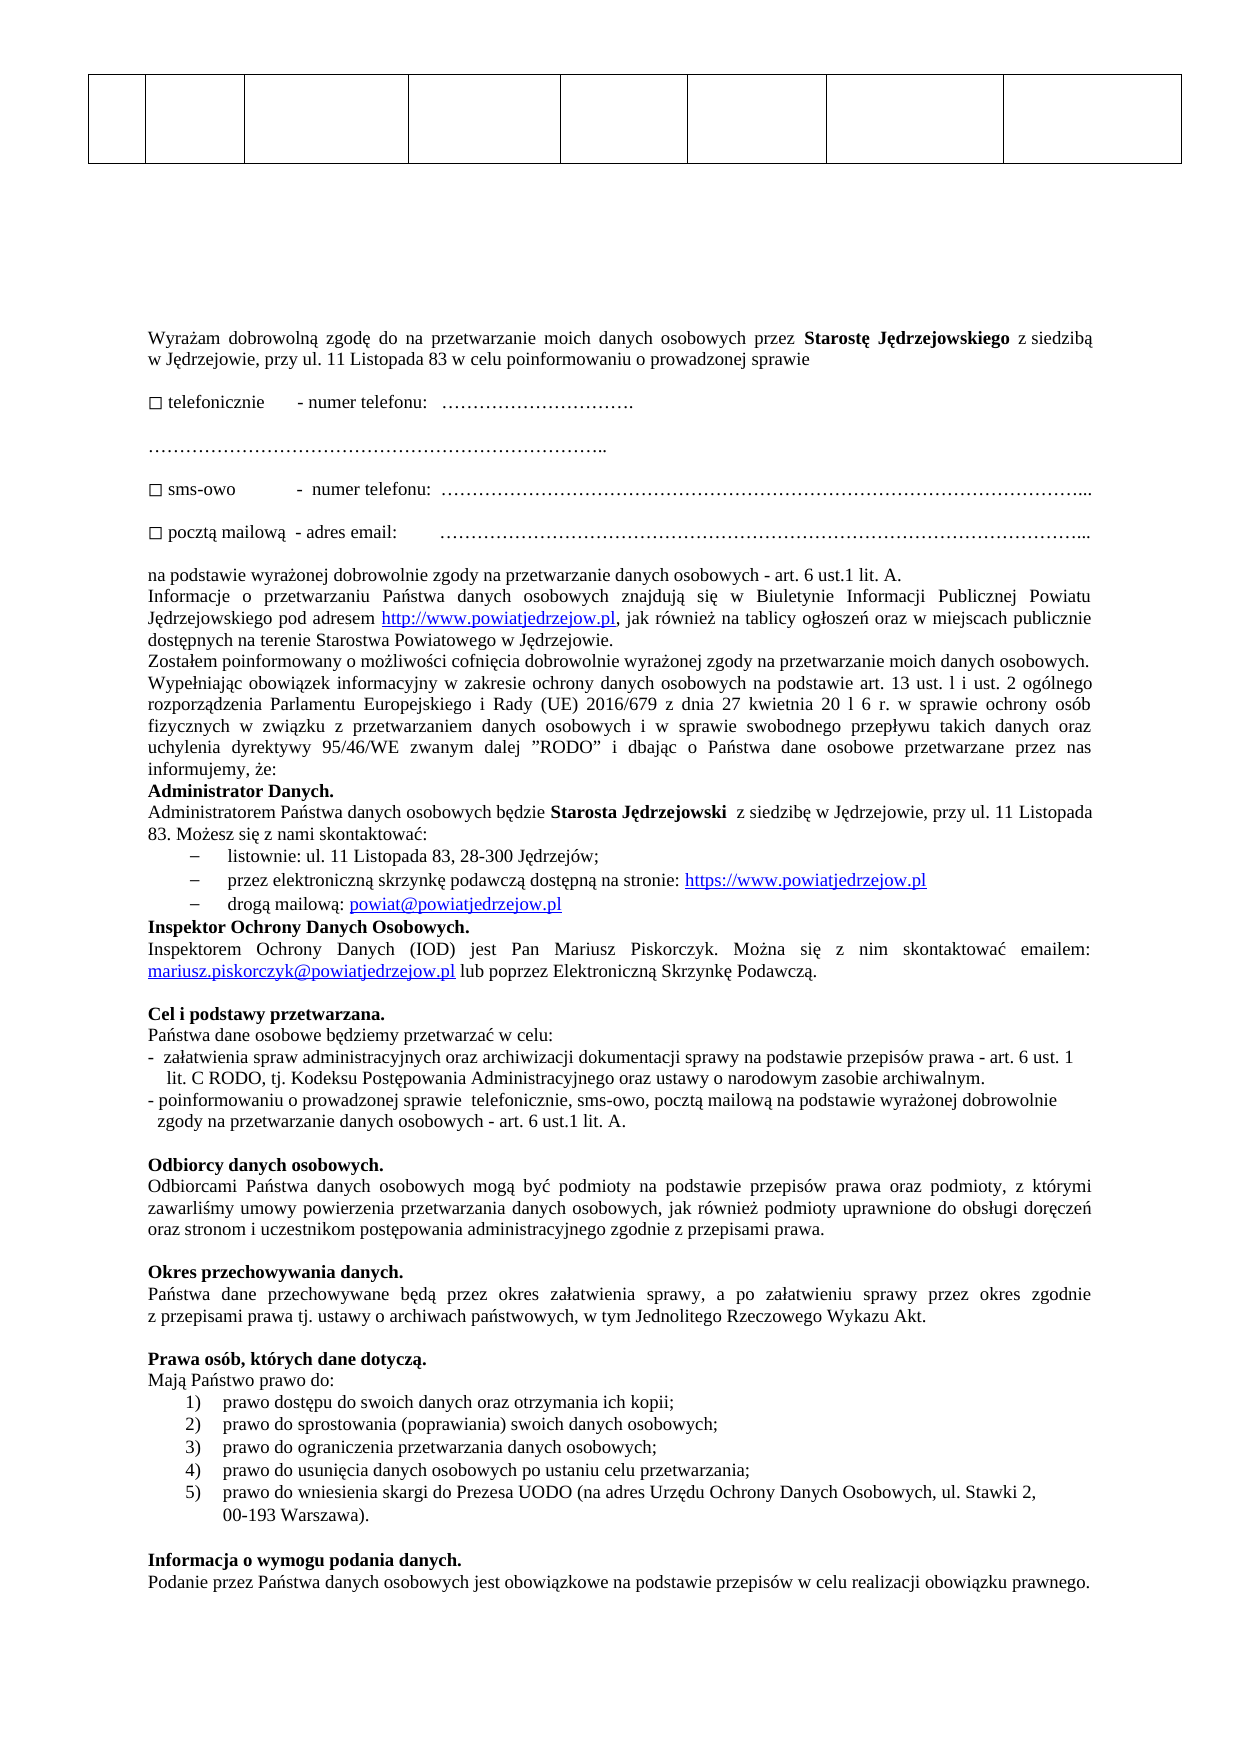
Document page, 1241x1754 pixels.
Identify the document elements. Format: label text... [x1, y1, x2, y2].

table_cell [409, 75, 560, 162]
text Mają Państwo prawo do: [148, 1369, 1093, 1391]
text zgody na przetwarzanie danych osobowych - art. 6 ust.1 lit. A. [148, 1110, 1093, 1132]
text Odbiorcami Państwa danych osobowych mogą być podmioty na podstawie przepisów prawa oraz podmioty, z którymi zawarliśmy umowy powierzenia przetwarzania danych osobowych, jak również podmioty uprawnione do obsługi doręczeń oraz stronom i uczestnikom postępowania administracyjnego zgodnie z przepisami prawa. [148, 1175, 1093, 1240]
text Inspektorem Ochrony Danych (IOD) jest Pan Mariusz Piskorczyk. Można się z nim skontaktować emailem: mariusz.piskorczyk@powiatjedrzejow.pl lub poprzez Elektroniczną Skrzynkę Podawczą. [148, 938, 1093, 981]
text Informacja o wymogu podania danych. [148, 1549, 1093, 1571]
text Administratorem Państwa danych osobowych będzie Starosta Jędrzejowski z siedzibę w Jędrzejowie, przy ul. 11 Listopada 83. Możesz się z nami skontaktować: [148, 801, 1093, 844]
table_cell [89, 75, 145, 162]
list drogą mailową: powiat@powiatjedrzejow.pl [190, 892, 1093, 915]
list prawo do usunięcia danych osobowych po ustaniu celu przetwarzania; [185, 1458, 1093, 1480]
text - poinformowaniu o prowadzonej sprawie telefonicznie, sms-owo, pocztą mailową na podstawie wyrażonej dobrowolnie [148, 1089, 1093, 1110]
text Administrator Danych. [148, 779, 1093, 801]
list przez elektroniczną skrzynkę podawczą dostępną na stronie: https://www.powiatjedrzejow.pl [190, 868, 1093, 891]
list prawo do wniesienia skargi do Prezesa UODO (na adres Urzędu Ochrony Danych Osobowych, ul. Stawki 2, 00-193 Warszawa). [185, 1481, 1093, 1525]
table_cell [561, 75, 687, 162]
list prawo do ograniczenia przetwarzania danych osobowych; [185, 1436, 1093, 1457]
text Informacje o przetwarzaniu Państwa danych osobowych znajdują się w Biuletynie Informacji Publicznej Powiatu Jędrzejowskiego pod adresem http://www.powiatjedrzejow.pl, jak również na tablicy ogłoszeń oraz w miejscach publicznie dostępnych na terenie Starostwa Powiatowego w Jędrzejowie. [148, 585, 1093, 650]
text Zostałem poinformowany o możliwości cofnięcia dobrowolnie wyrażonej zgody na przetwarzanie moich danych osobowych. [148, 650, 1093, 672]
list prawo dostępu do swoich danych oraz otrzymania ich kopii; [185, 1391, 1093, 1412]
text Okres przechowywania danych. [148, 1261, 1093, 1283]
text Cel i podstawy przetwarzana. [148, 1003, 1093, 1024]
text - załatwienia spraw administracyjnych oraz archiwizacji dokumentacji sprawy na podstawie przepisów prawa - art. 6 ust. 1 [148, 1046, 1093, 1067]
text Państwa dane osobowe będziemy przetwarzać w celu: [148, 1024, 1093, 1046]
text ◻ telefonicznie - numer telefonu: ………………………….……………………………………………………………….. ◻ sms-owo - numer telefonu: …………………………………………………………………………………………... ◻ pocztą mailową - adres email: …………………………………………………………………………………………... [148, 391, 1093, 542]
table_cell [827, 75, 1003, 162]
table_cell [1004, 75, 1181, 162]
table_cell [245, 75, 408, 162]
text Odbiorcy danych osobowych. [148, 1153, 1093, 1175]
table_cell [688, 75, 826, 162]
text Państwa dane przechowywane będą przez okres załatwienia sprawy, a po załatwieniu sprawy przez okres zgodnie z przepisami prawa tj. ustawy o archiwach państwowych, w tym Jednolitego Rzeczowego Wykazu Akt. [148, 1283, 1093, 1326]
list prawo do sprostowania (poprawiania) swoich danych osobowych; [185, 1413, 1093, 1435]
list listownie: ul. 11 Listopada 83, 28-300 Jędrzejów; [190, 844, 1093, 867]
text Podanie przez Państwa danych osobowych jest obowiązkowe na podstawie przepisów w celu realizacji obowiązku prawnego. [148, 1571, 1093, 1592]
table_cell [146, 75, 244, 162]
text Wyrażam dobrowolną zgodę do na przetwarzanie moich danych osobowych przez Starostę Jędrzejowskiego z siedzibą w Jędrzejowie, przy ul. 11 Listopada 83 w celu poinformowaniu o prowadzonej sprawie [148, 327, 1093, 370]
text na podstawie wyrażonej dobrowolnie zgody na przetwarzanie danych osobowych - art. 6 ust.1 lit. A. [148, 564, 1093, 585]
text Inspektor Ochrony Danych Osobowych. [148, 916, 1093, 938]
text lit. C RODO, tj. Kodeksu Postępowania Administracyjnego oraz ustawy o narodowym zasobie archiwalnym. [148, 1067, 1093, 1089]
text Wypełniając obowiązek informacyjny w zakresie ochrony danych osobowych na podstawie art. 13 ust. l i ust. 2 ogólnego rozporządzenia Parlamentu Europejskiego i Rady (UE) 2016/679 z dnia 27 kwietnia 20 l 6 r. w sprawie ochrony osób fizycznych w związku z przetwarzaniem danych osobowych i w sprawie swobodnego przepływu takich danych oraz uchylenia dyrektywy 95/46/WE zwanym dalej ”RODO” i dbając o Państwa dane osobowe przetwarzane przez nas informujemy, że: [148, 672, 1093, 779]
text Prawa osób, których dane dotyczą. [148, 1348, 1093, 1369]
